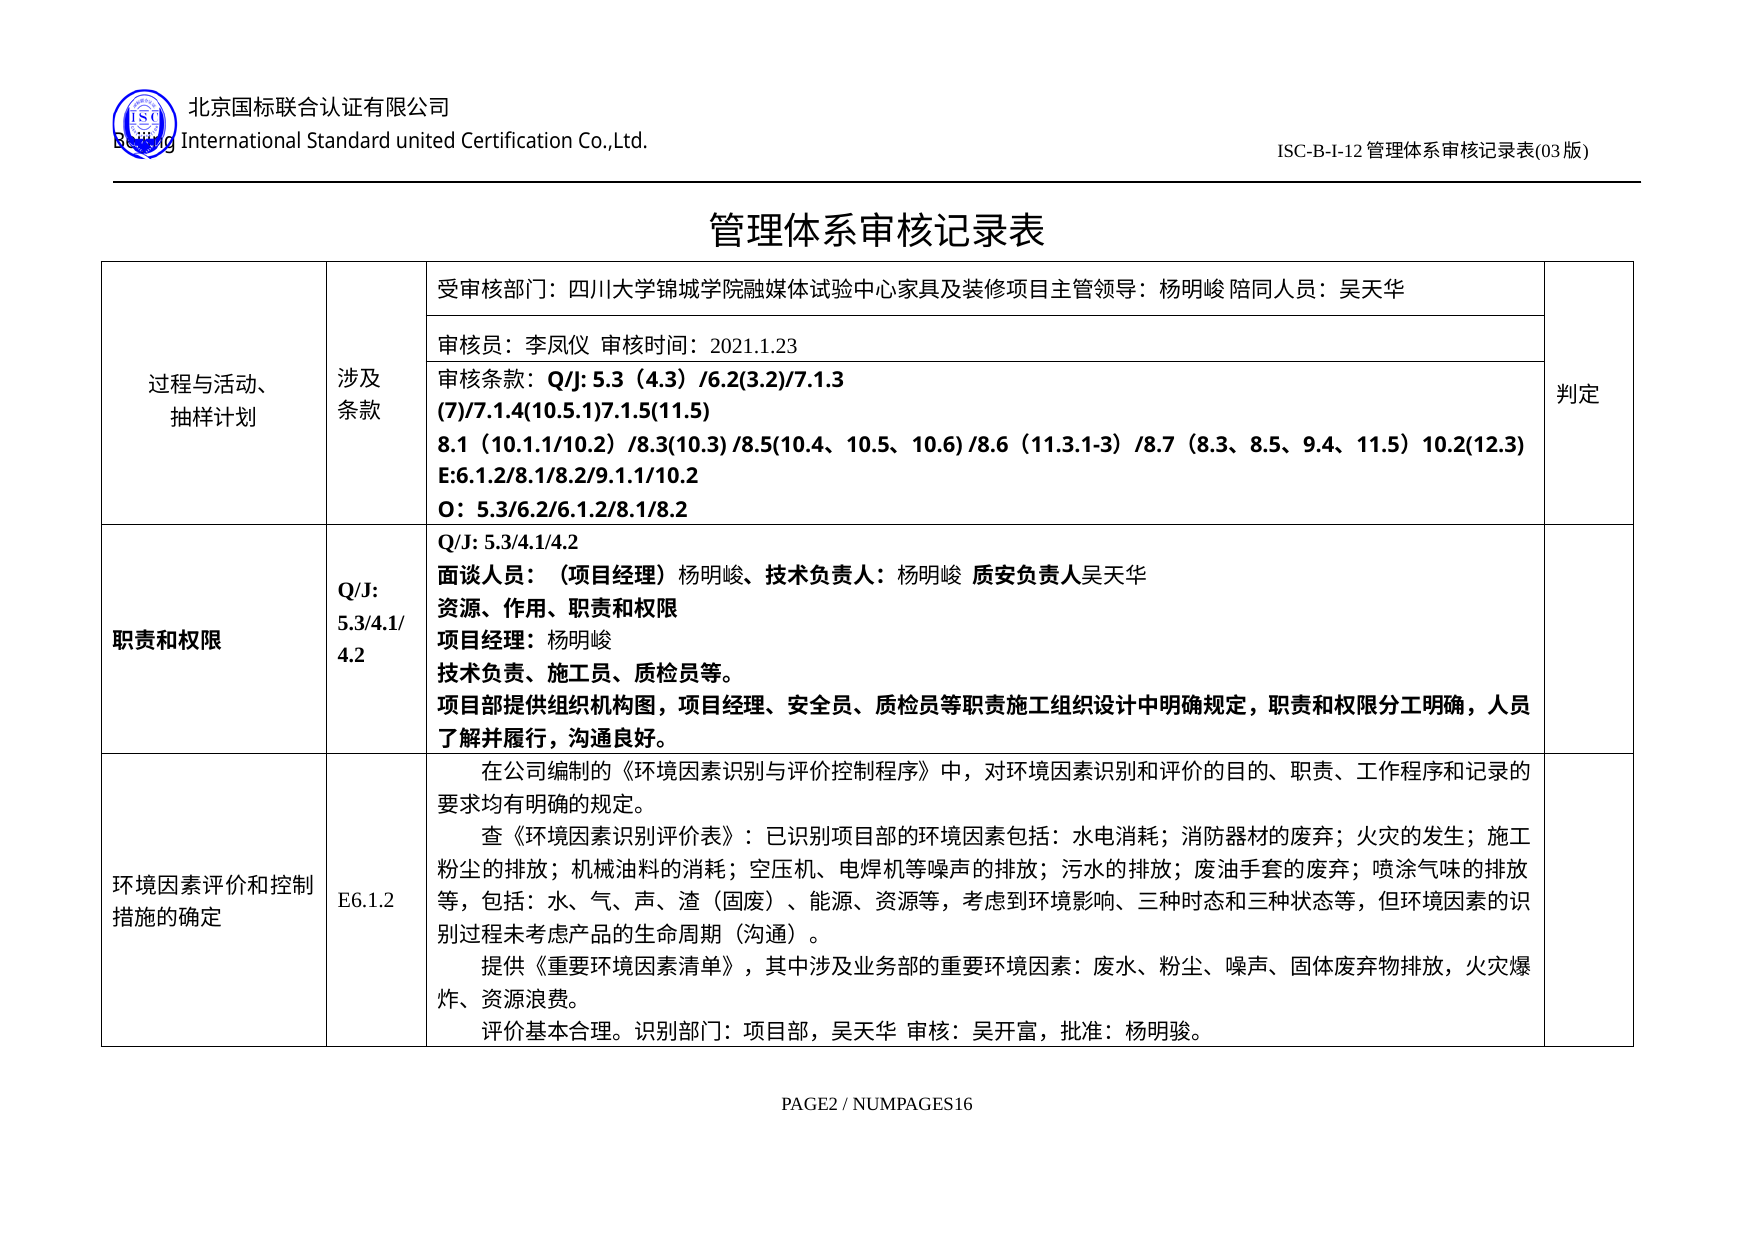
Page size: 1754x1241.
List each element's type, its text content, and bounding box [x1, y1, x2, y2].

table_header 涉及 条款 [327, 262, 426, 524]
table_cell [1545, 754, 1633, 1046]
table_header 过程与活动、 抽样计划 [102, 262, 326, 524]
text 管理体系审核记录表 [112, 196, 1641, 261]
table_cell E6.1.2 [327, 754, 426, 1046]
table_cell 职责和权限 [102, 525, 326, 753]
picture [112, 89, 180, 158]
table_header 判定 [1545, 262, 1633, 524]
table_cell Q/J: 5.3/4.1/4.2 面谈人员：（项目经理）杨明峻、技术负责人：杨明峻 质安负责人吴天华 资源、作用、职责和权限 项目经理：杨明峻 技术负责、施工员、质检员等。 项目部提供组织机构图，项目经理、安全员、质检员等职责施工组织设计中明确规定，职责和权限分工明确，人员了解并履行，沟通良好。 [427, 525, 1544, 753]
table_cell 在公司编制的《环境因素识别与评价控制程序》中，对环境因素识别和评价的目的、职责、工作程序和记录的要求均有明确的规定。 查《环境因素识别评价表》：已识别项目部的环境因素包括：水电消耗；消防器材的废弃；火灾的发生；施工粉尘的排放；机械油料的消耗；空压机、电焊机等噪声的排放；污水的排放；废油手套的废弃；喷涂气味的排放等，包括：水、气、声、渣（固废）、能源、资源等，考虑到环境影响、三种时态和三种状态等，但环境因素的识别过程未考虑产品的生命周期（沟通）。 提供《重要环境因素清单》，其中涉及业务部的重要环境因素：废水、粉尘、噪声、固体废弃物排放，火灾爆炸、资源浪费。 评价基本合理。识别部门：项目部，吴天华 审核：吴开富，批准：杨明骏。 [427, 754, 1544, 1046]
table_cell Q/J: 5.3/4.1/4.2 [327, 525, 426, 753]
table_cell 审核员：李凤仪 审核时间：2021.1.23 [427, 316, 1544, 361]
table_header 受审核部门：四川大学锦城学院融媒体试验中心家具及装修项目主管领导：杨明峻 陪同人员：吴天华 [427, 262, 1544, 314]
table_cell 环境因素评价和控制措施的确定 [102, 754, 326, 1046]
table_cell [1545, 525, 1633, 753]
table_cell 审核条款：Q/J: 5.3（4.3）/6.2(3.2)/7.1.3 (7)/7.1.4(10.5.1)7.1.5(11.5) 8.1（10.1.1/10.2）/8.3(10.3) /8.5(10.4、10.5、10.6) /8.6（11.3.1-3）/8.7（8.3、8.5、9.4、11.5）10.2(12.3) E:6.1.2/8.1/8.2/9.1.1/10.2 O：5.3/6.2/6.1.2/8.1/8.2 [427, 362, 1544, 524]
